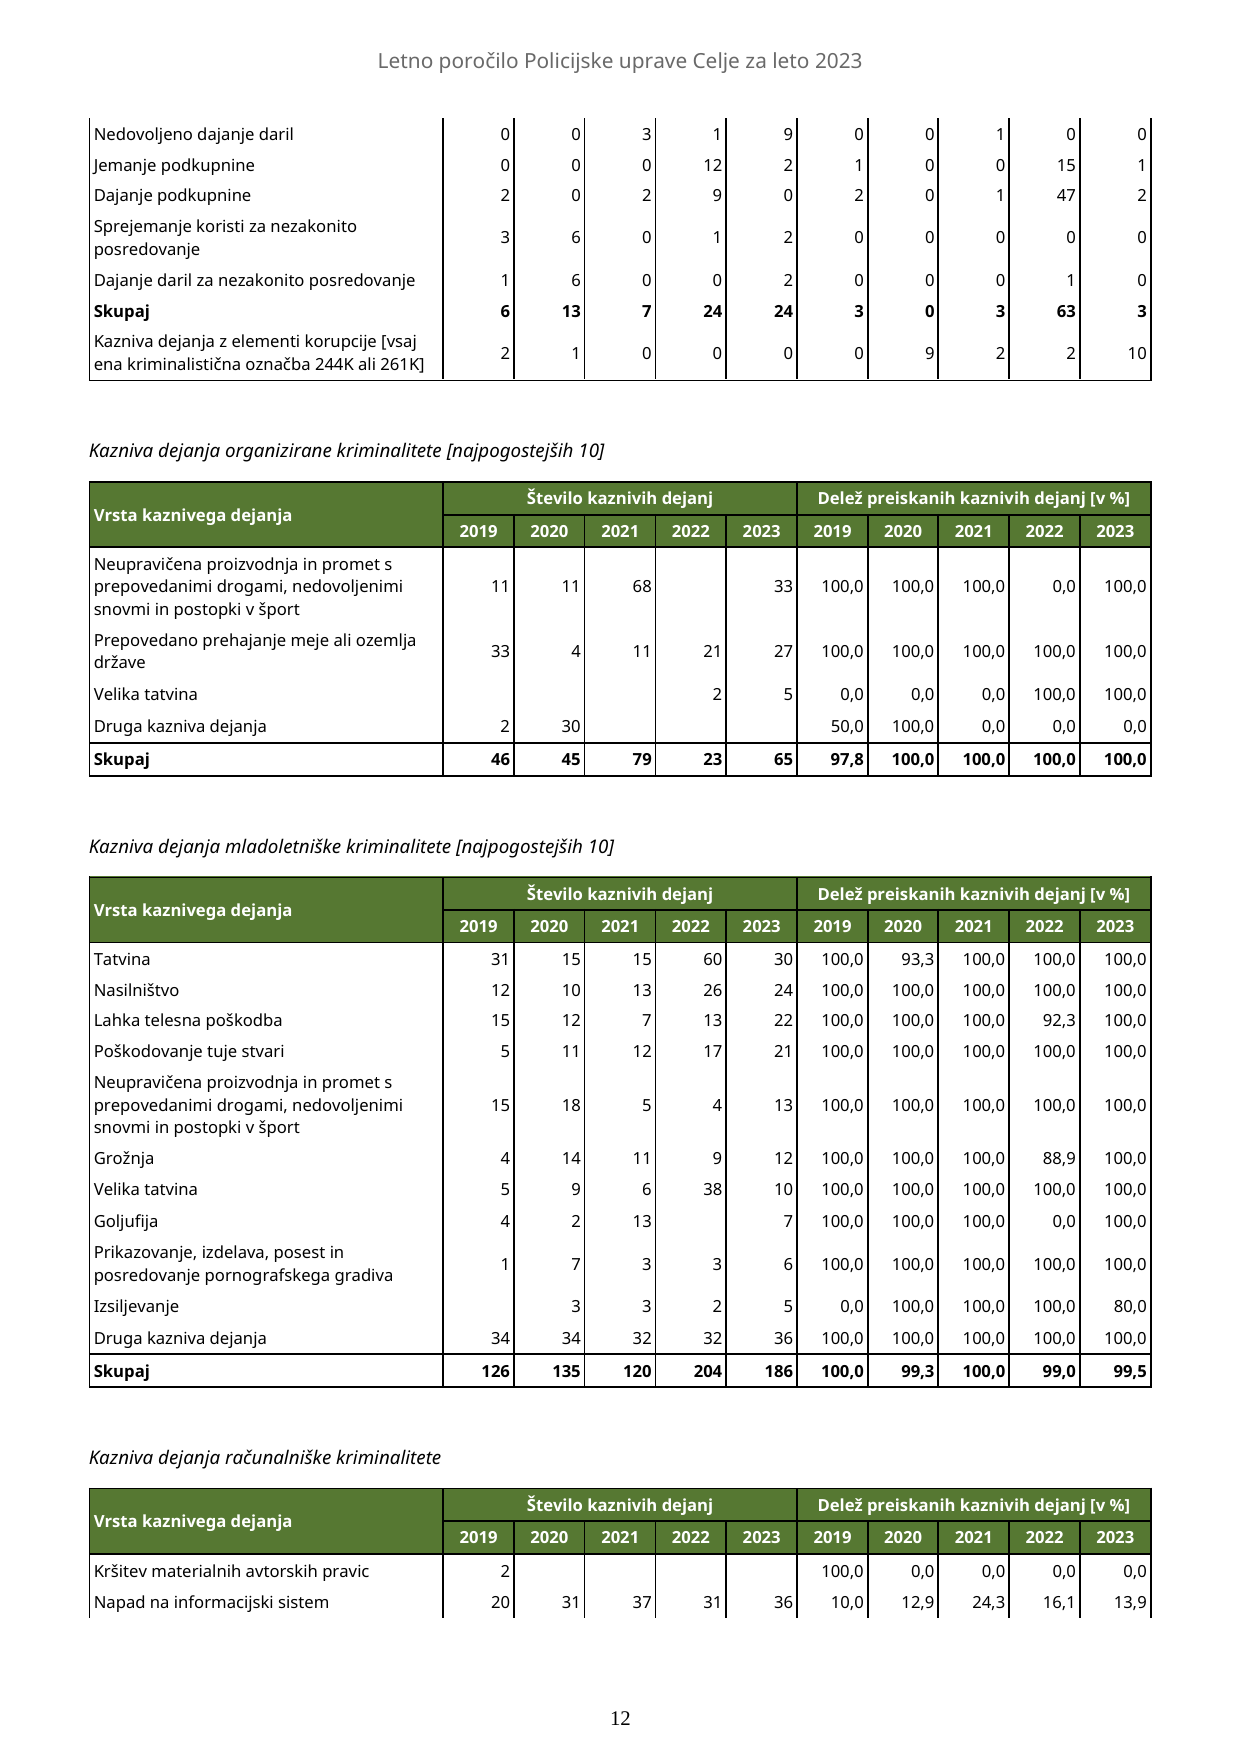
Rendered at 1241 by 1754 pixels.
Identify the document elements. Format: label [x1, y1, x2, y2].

table_header [798, 943, 867, 1353]
table_header [90, 943, 442, 1353]
table_header [585, 943, 655, 1353]
table_header [798, 1355, 867, 1386]
table_header [89, 806, 1151, 876]
table_header [444, 744, 513, 775]
table_header [444, 548, 513, 742]
table_header [1081, 1355, 1150, 1386]
table_header [90, 548, 442, 742]
table_header [585, 1355, 655, 1386]
table_header [939, 548, 1008, 742]
table_header [1081, 548, 1150, 742]
table_header [90, 744, 442, 775]
table_header [727, 1355, 796, 1386]
table_header [798, 744, 867, 775]
table_header [89, 1555, 1151, 1636]
table_header [869, 744, 937, 775]
table_header [1081, 943, 1150, 1353]
table_header [1010, 1355, 1079, 1386]
table_header [515, 744, 584, 775]
table_header [444, 943, 513, 1353]
table_header [727, 943, 796, 1353]
table_header [515, 943, 584, 1353]
table_header [1081, 744, 1150, 775]
table_header [869, 548, 937, 742]
table_header [585, 548, 655, 742]
table_header [444, 1355, 513, 1386]
table_header [869, 1355, 937, 1386]
table_header [1010, 943, 1079, 1353]
table_header [656, 548, 725, 742]
table_header [939, 943, 1008, 1353]
table_header [727, 744, 796, 775]
table_header [656, 744, 725, 775]
table_header [1010, 744, 1079, 775]
table_header [515, 1355, 584, 1386]
table_header [798, 548, 867, 742]
table_header [939, 744, 1008, 775]
table_header [656, 1355, 725, 1386]
table_header [585, 744, 655, 775]
table_header [89, 1417, 1151, 1488]
table_header [869, 943, 937, 1353]
table_header [90, 1355, 442, 1386]
table_header [1010, 548, 1079, 742]
table_header [656, 943, 725, 1353]
table_header [727, 548, 796, 742]
table_header [90, 118, 1150, 380]
table_header [515, 548, 584, 742]
table_header [939, 1355, 1008, 1386]
table_header [89, 410, 1151, 481]
